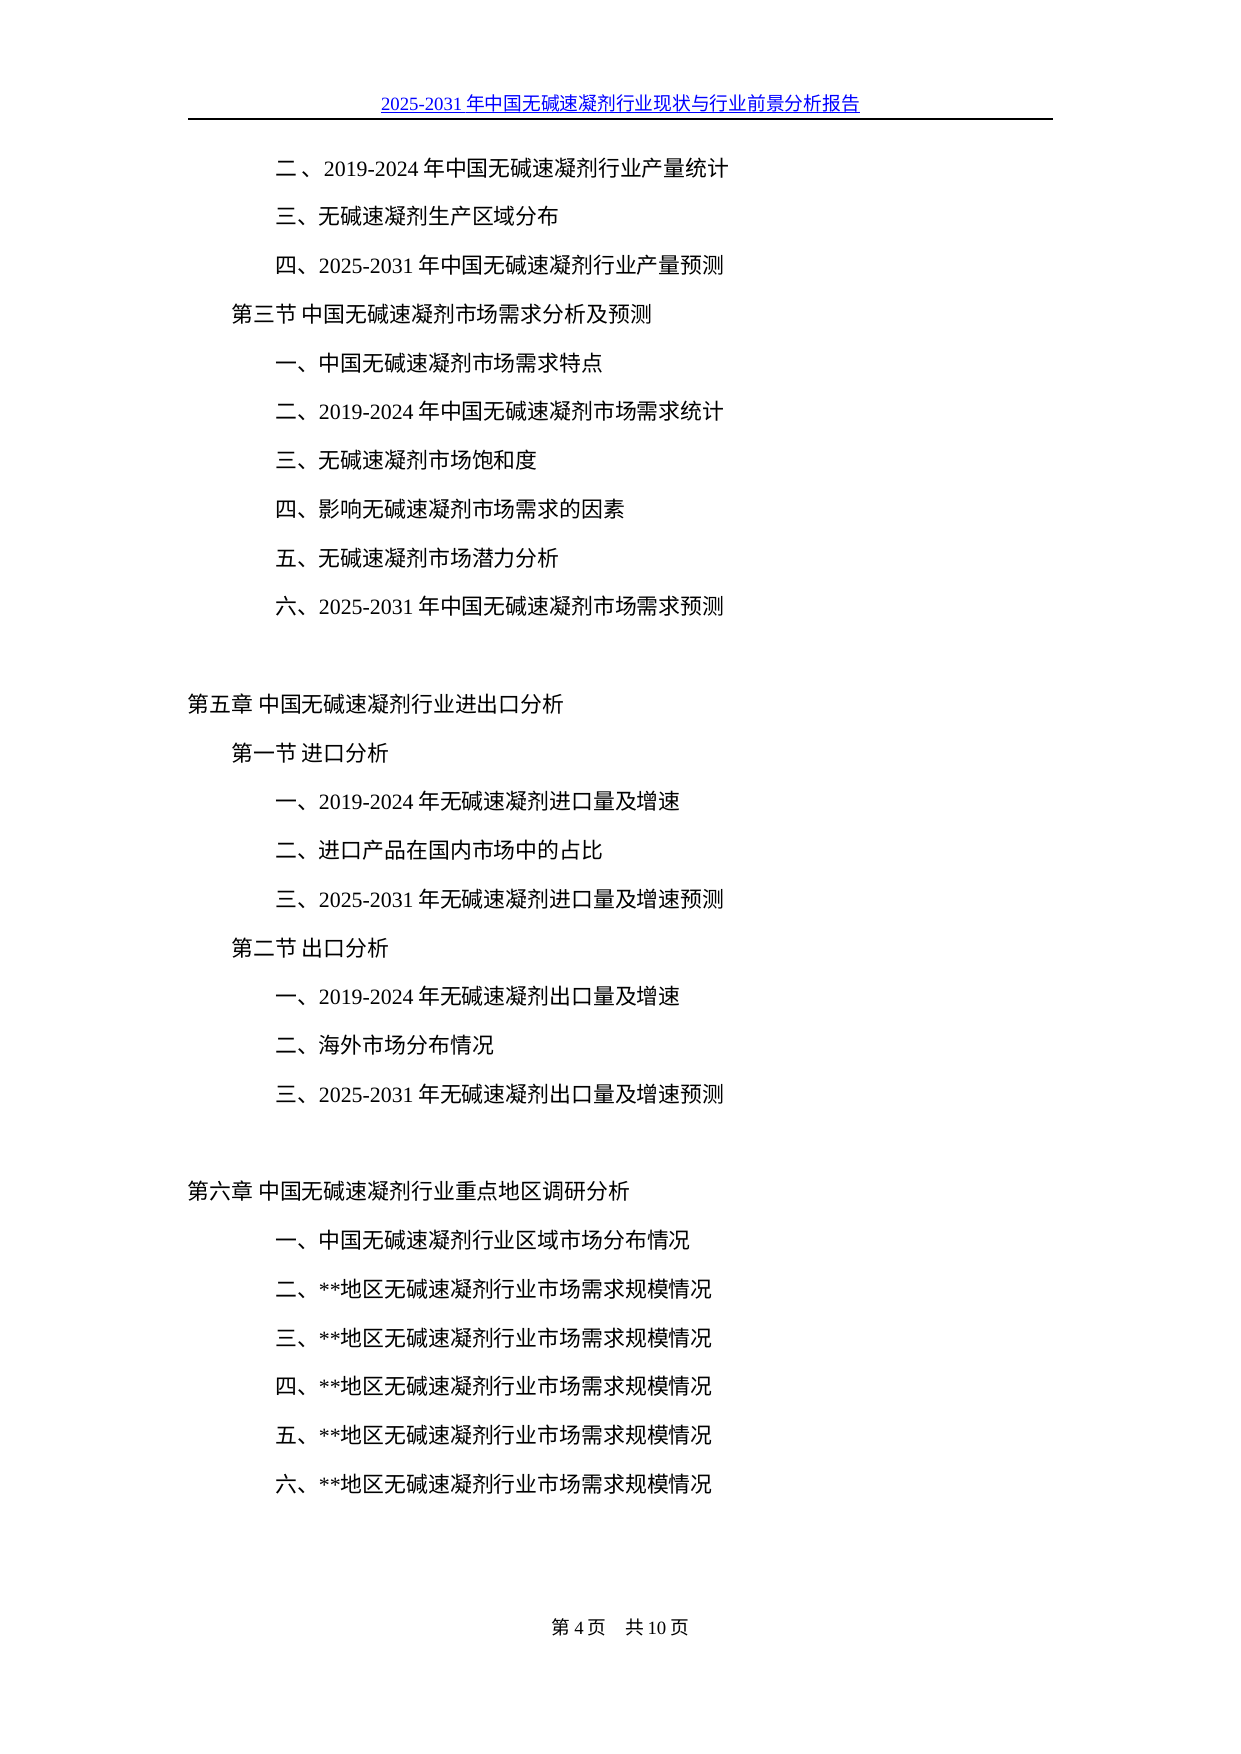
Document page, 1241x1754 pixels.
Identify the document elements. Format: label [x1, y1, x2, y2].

text [187, 150, 1053, 1499]
